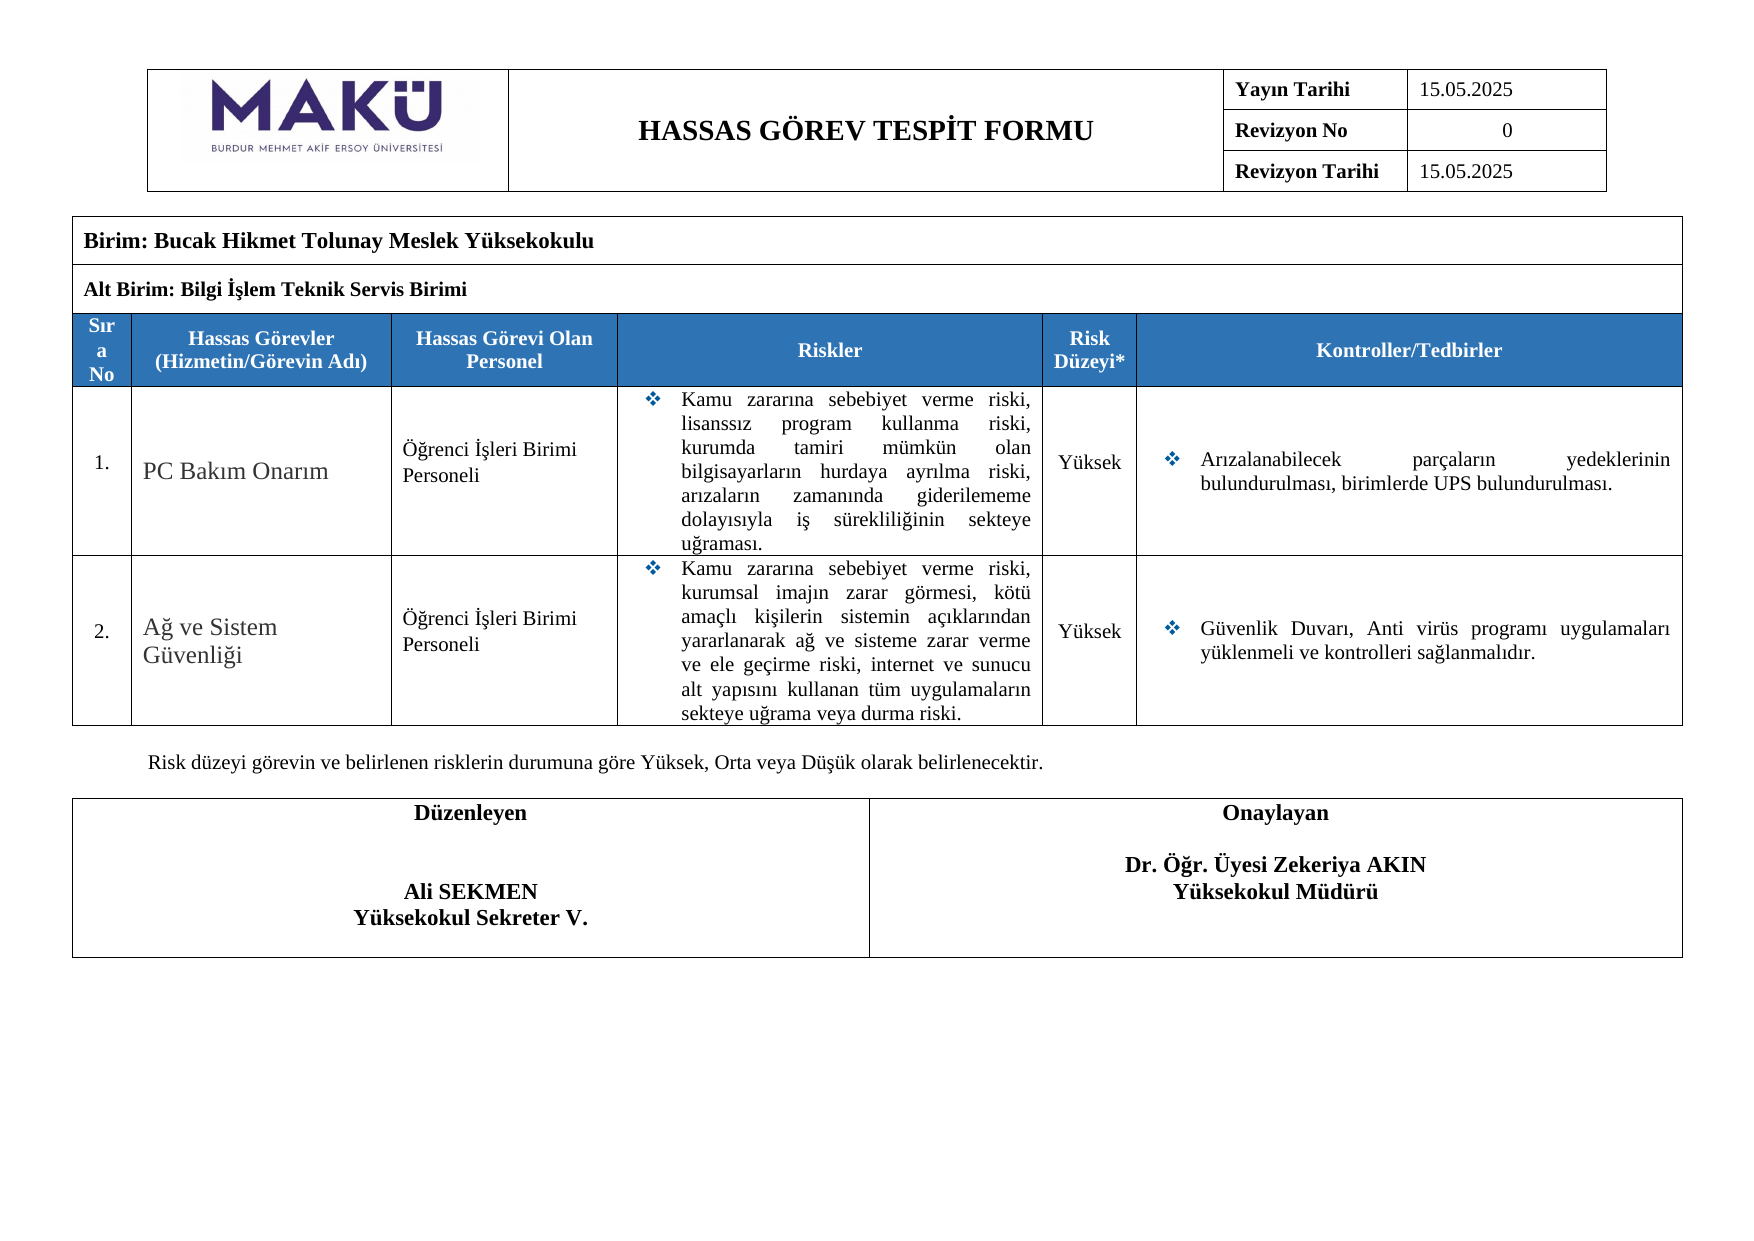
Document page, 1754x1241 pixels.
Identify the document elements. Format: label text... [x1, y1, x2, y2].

table_cell Ağ ve Sistem Güvenliği [132, 556, 391, 724]
table_cell Yüksek [1043, 387, 1136, 555]
table_cell Alt Birim: Bilgi İşlem Teknik Servis Birimi [73, 265, 1682, 312]
table_cell 1. [73, 387, 131, 555]
table_cell Öğrenci İşleri Birimi Personeli [392, 556, 617, 724]
text Risk düzeyi görevin ve belirlenen risklerin durumuna göre Yüksek, Orta veya Düşük olarak belirlenecektir. [148, 750, 1606, 774]
table_cell Kontroller/Tedbirler [1137, 314, 1682, 386]
table_cell Öğrenci İşleri Birimi Personeli [392, 387, 617, 555]
table_header Düzenleyen Ali SEKMEN Yüksekokul Sekreter V. [73, 799, 869, 957]
table_cell 2. [73, 556, 131, 724]
table_cell Yüksek [1043, 556, 1136, 724]
table_cell Riskler [618, 314, 1042, 386]
table_header Birim: Bucak Hikmet Tolunay Meslek Yüksekokulu [73, 217, 1682, 264]
table_cell Kamu zararına sebebiyet verme riski, lisanssız program kullanma riski, kurumda tamiri mümkün olan bilgisayarların hurdaya ayrılma riski, arızaların zamanında giderilememe dolayısıyla iş sürekliliğinin sekteye uğraması. [618, 387, 1042, 555]
table_cell Arızalanabilecek parçaların yedeklerinin bulundurulması, birimlerde UPS bulundurulması. [1137, 387, 1682, 555]
table_cell Hassas Görevi Olan Personel [392, 314, 617, 386]
table_cell Sıra No [73, 314, 131, 386]
table_header Onaylayan Dr. Öğr. Üyesi Zekeriya AKIN Yüksekokul Müdürü [870, 799, 1682, 957]
table_cell Kamu zararına sebebiyet verme riski, kurumsal imajın zarar görmesi, kötü amaçlı kişilerin sistemin açıklarından yararlanarak ağ ve sisteme zarar verme ve ele geçirme riski, internet ve sunucu alt yapısını kullanan tüm uygulamaların sekteye uğrama veya durma riski. [618, 556, 1042, 724]
table_cell Risk Düzeyi* [1043, 314, 1136, 386]
picture [180, 70, 479, 164]
table_cell Hassas Görevler (Hizmetin/Görevin Adı) [132, 314, 391, 386]
table_cell Güvenlik Duvarı, Anti virüs programı uygulamaları yüklenmeli ve kontrolleri sağlanmalıdır. [1137, 556, 1682, 724]
table_cell PC Bakım Onarım [132, 387, 391, 555]
